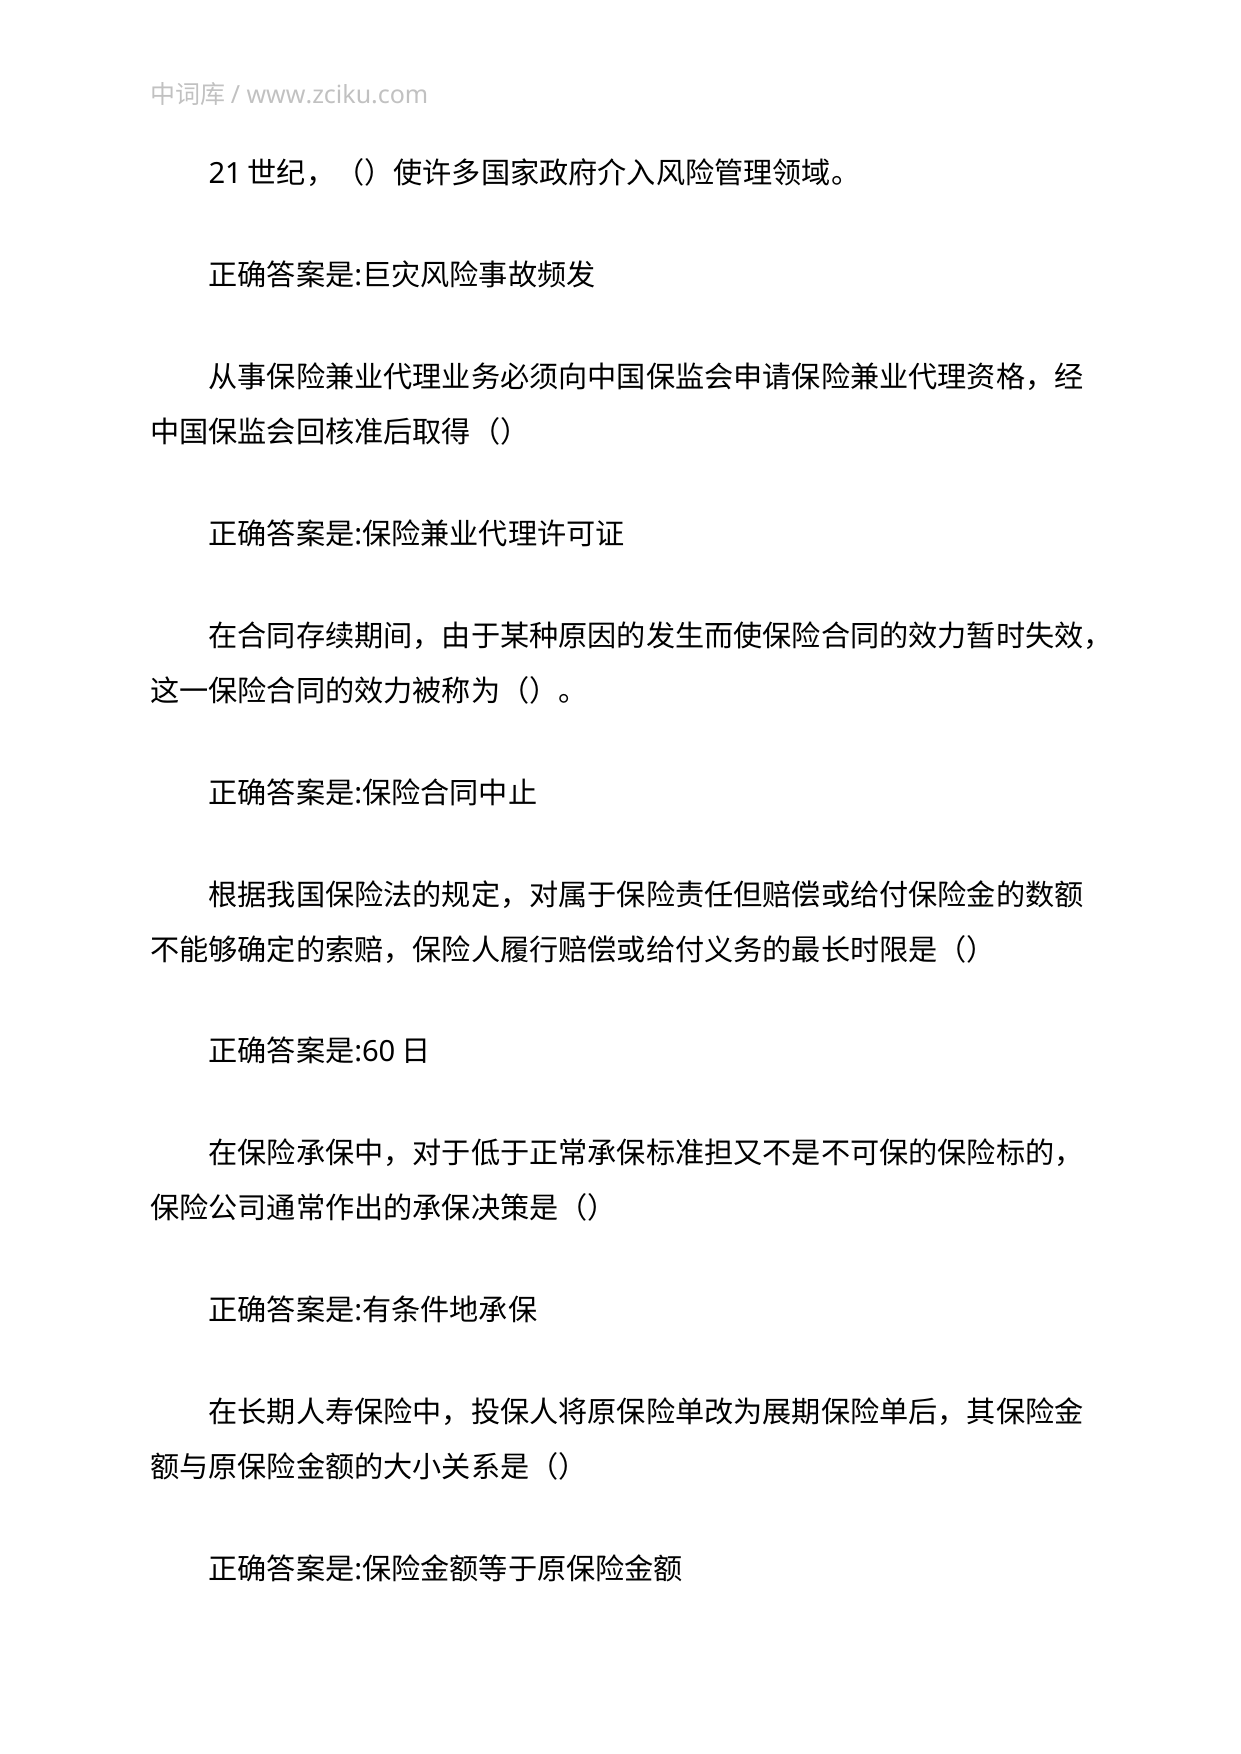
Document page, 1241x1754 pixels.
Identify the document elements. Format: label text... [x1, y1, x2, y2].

text 在长期人寿保险中，投保人将原保险单改为展期保险单后，其保险金额与原保险金额的大小关系是（） [150, 1388, 1090, 1486]
text 在合同存续期间，由于某种原因的发生而使保险合同的效力暂时失效，这一保险合同的效力被称为（）。 [150, 613, 1090, 710]
text 正确答案是:有条件地承保 [150, 1287, 1090, 1329]
text 从事保险兼业代理业务必须向中国保监会申请保险兼业代理资格，经中国保监会回核准后取得（） [150, 354, 1090, 451]
text 21世纪，（）使许多国家政府介入风险管理领域。 [150, 150, 1090, 192]
text 正确答案是:保险兼业代理许可证 [150, 511, 1090, 553]
text 正确答案是:保险合同中止 [150, 769, 1090, 812]
text 正确答案是:保险金额等于原保险金额 [150, 1545, 1090, 1588]
text 根据我国保险法的规定，对属于保险责任但赔偿或给付保险金的数额不能够确定的索赔，保险人履行赔偿或给付义务的最长时限是（） [150, 871, 1090, 968]
text 在保险承保中，对于低于正常承保标准担又不是不可保的保险标的，保险公司通常作出的承保决策是（） [150, 1130, 1090, 1227]
text 正确答案是:巨灾风险事故频发 [150, 252, 1090, 294]
text 正确答案是:60日 [150, 1028, 1090, 1070]
